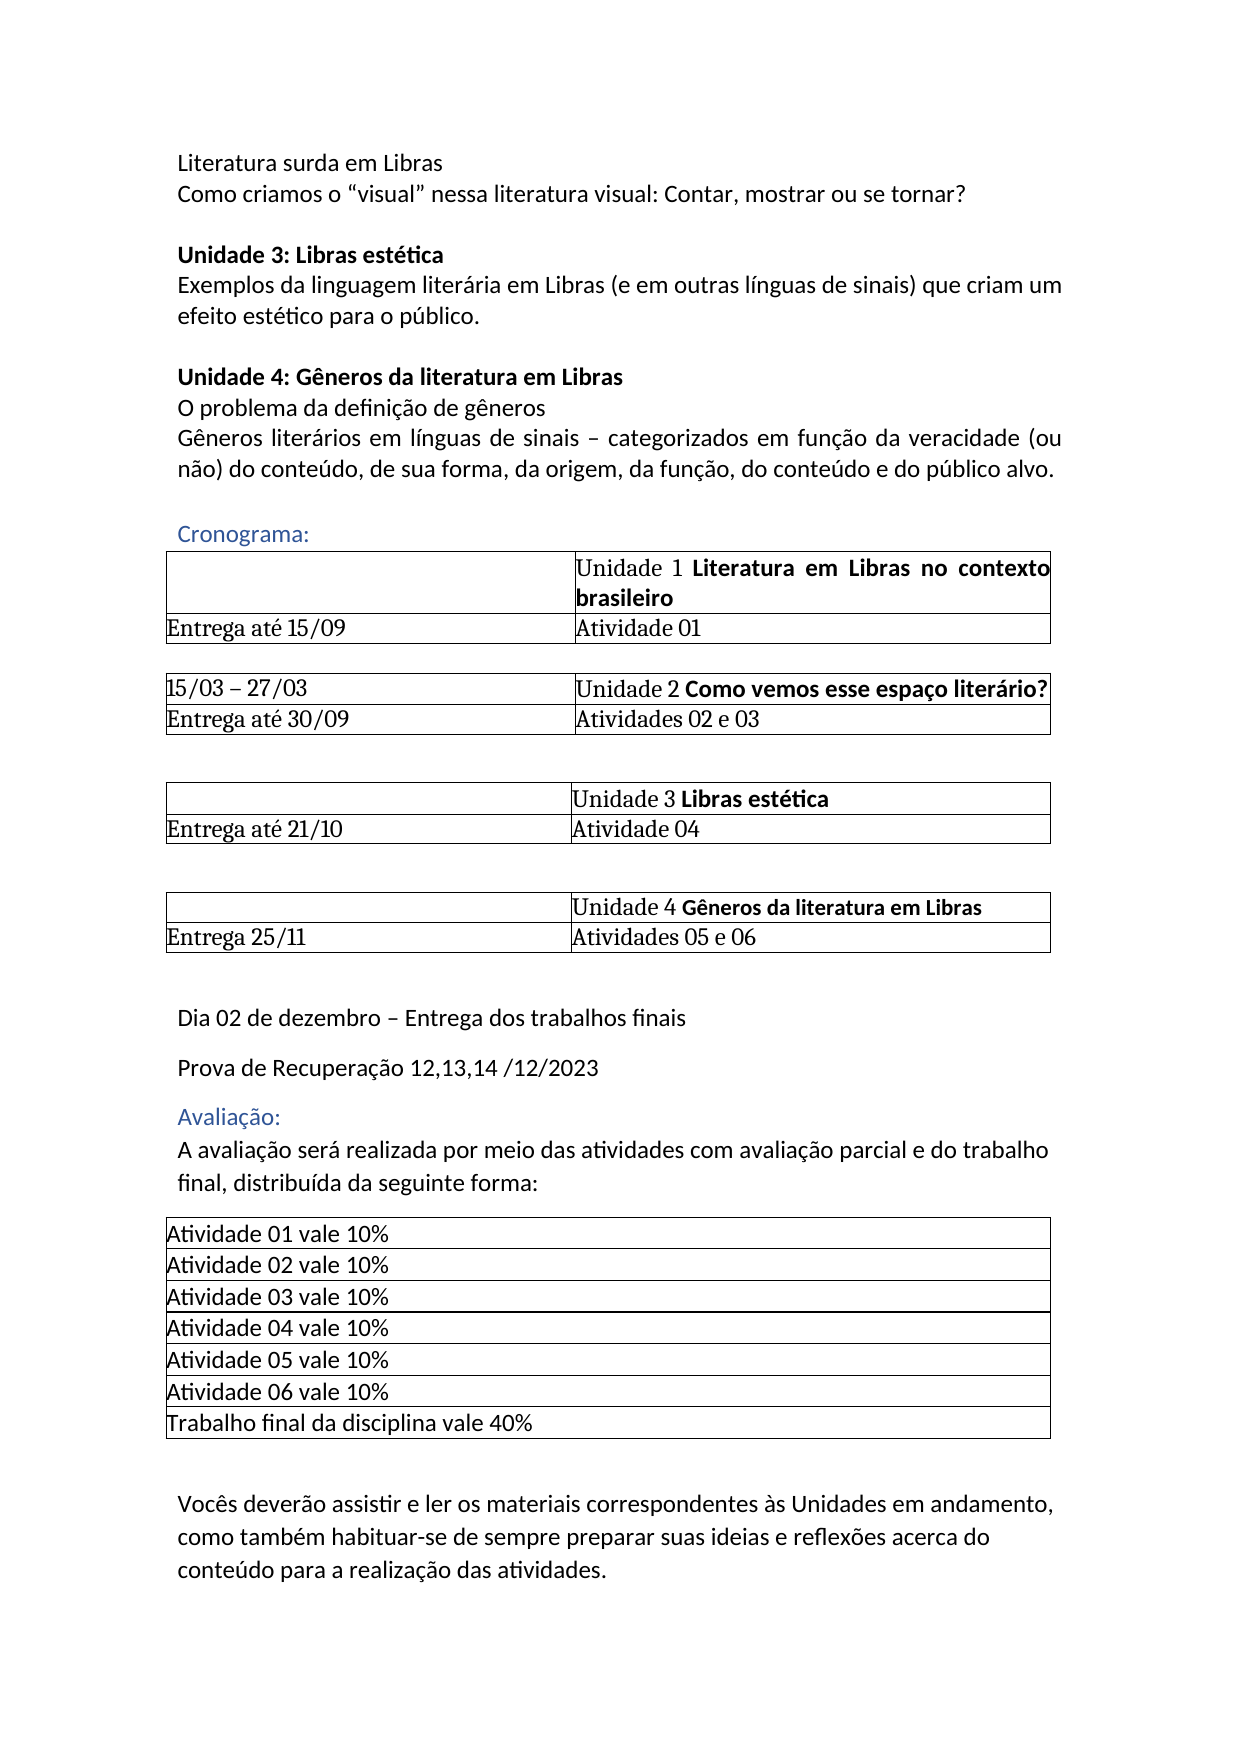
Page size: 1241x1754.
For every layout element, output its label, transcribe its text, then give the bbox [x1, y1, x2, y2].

table_header Unidade 1 Literatura em Libras no contexto brasileiro [576, 552, 1050, 613]
table_cell Atividade 05 vale 10% [167, 1344, 1050, 1374]
text Vocês deverão assistir e ler os materiais correspondentes às Unidades em andamento, como também habituar-se de sempre preparar suas ideias e reflexões acerca do conteúdo para a realização das atividades. [177, 1488, 1063, 1585]
table_header [167, 893, 571, 922]
table_cell Entrega até 30/09 [167, 705, 575, 734]
text Exemplos da linguagem literária em Libras (e em outras línguas de sinais) que criam um efeito estético para o público. [177, 270, 1063, 331]
table_cell Atividade 06 vale 10% [167, 1376, 1050, 1406]
text Gêneros literários em línguas de sinais – categorizados em função da veracidade (ou não) do conteúdo, de sua forma, da origem, da função, do conteúdo e do público alvo. [177, 422, 1063, 483]
table_header Unidade 2 Como vemos esse espaço literário? [576, 674, 1050, 704]
table_header Atividade 01 vale 10% [167, 1218, 1050, 1248]
table_cell Atividade 03 vale 10% [167, 1281, 1050, 1311]
table_cell Atividades 02 e 03 [576, 705, 1050, 734]
table_header [167, 552, 575, 613]
table_cell Atividade 04 [572, 815, 1050, 843]
text Prova de Recuperação 12,13,14 /12/2023 [177, 1052, 1063, 1082]
text Unidade 4: Gêneros da literatura em Libras [177, 361, 1063, 392]
text O problema da definição de gêneros [177, 392, 1063, 422]
table_cell Entrega 25/11 [167, 923, 571, 952]
subtitle Avaliação: [177, 1101, 1063, 1132]
table_header Unidade 4 Gêneros da literatura em Libras [572, 893, 1050, 922]
table_header Unidade 3 Libras estética [572, 783, 1050, 813]
table_header [167, 783, 571, 813]
text Unidade 3: Libras estética [177, 239, 1063, 270]
table_cell Atividades 05 e 06 [572, 923, 1050, 952]
text Literatura surda em Libras [177, 148, 1063, 178]
table_cell Atividade 04 vale 10% [167, 1313, 1050, 1343]
subtitle Cronograma: [177, 518, 1063, 548]
table_cell Entrega até 15/09 [167, 614, 575, 643]
table_cell Atividade 02 vale 10% [167, 1249, 1050, 1280]
table_cell Trabalho final da disciplina vale 40% [167, 1407, 1050, 1438]
text Dia 02 de dezembro – Entrega dos trabalhos finais [177, 1002, 1063, 1033]
table_cell Atividade 01 [576, 614, 1050, 643]
text A avaliação será realizada por meio das atividades com avaliação parcial e do trabalho final, distribuída da seguinte forma: [177, 1134, 1063, 1198]
table_header 15/03 – 27/03 [167, 674, 575, 704]
text Como criamos o “visual” nessa literatura visual: Contar, mostrar ou se tornar? [177, 178, 1063, 209]
table_cell Entrega até 21/10 [167, 815, 571, 843]
